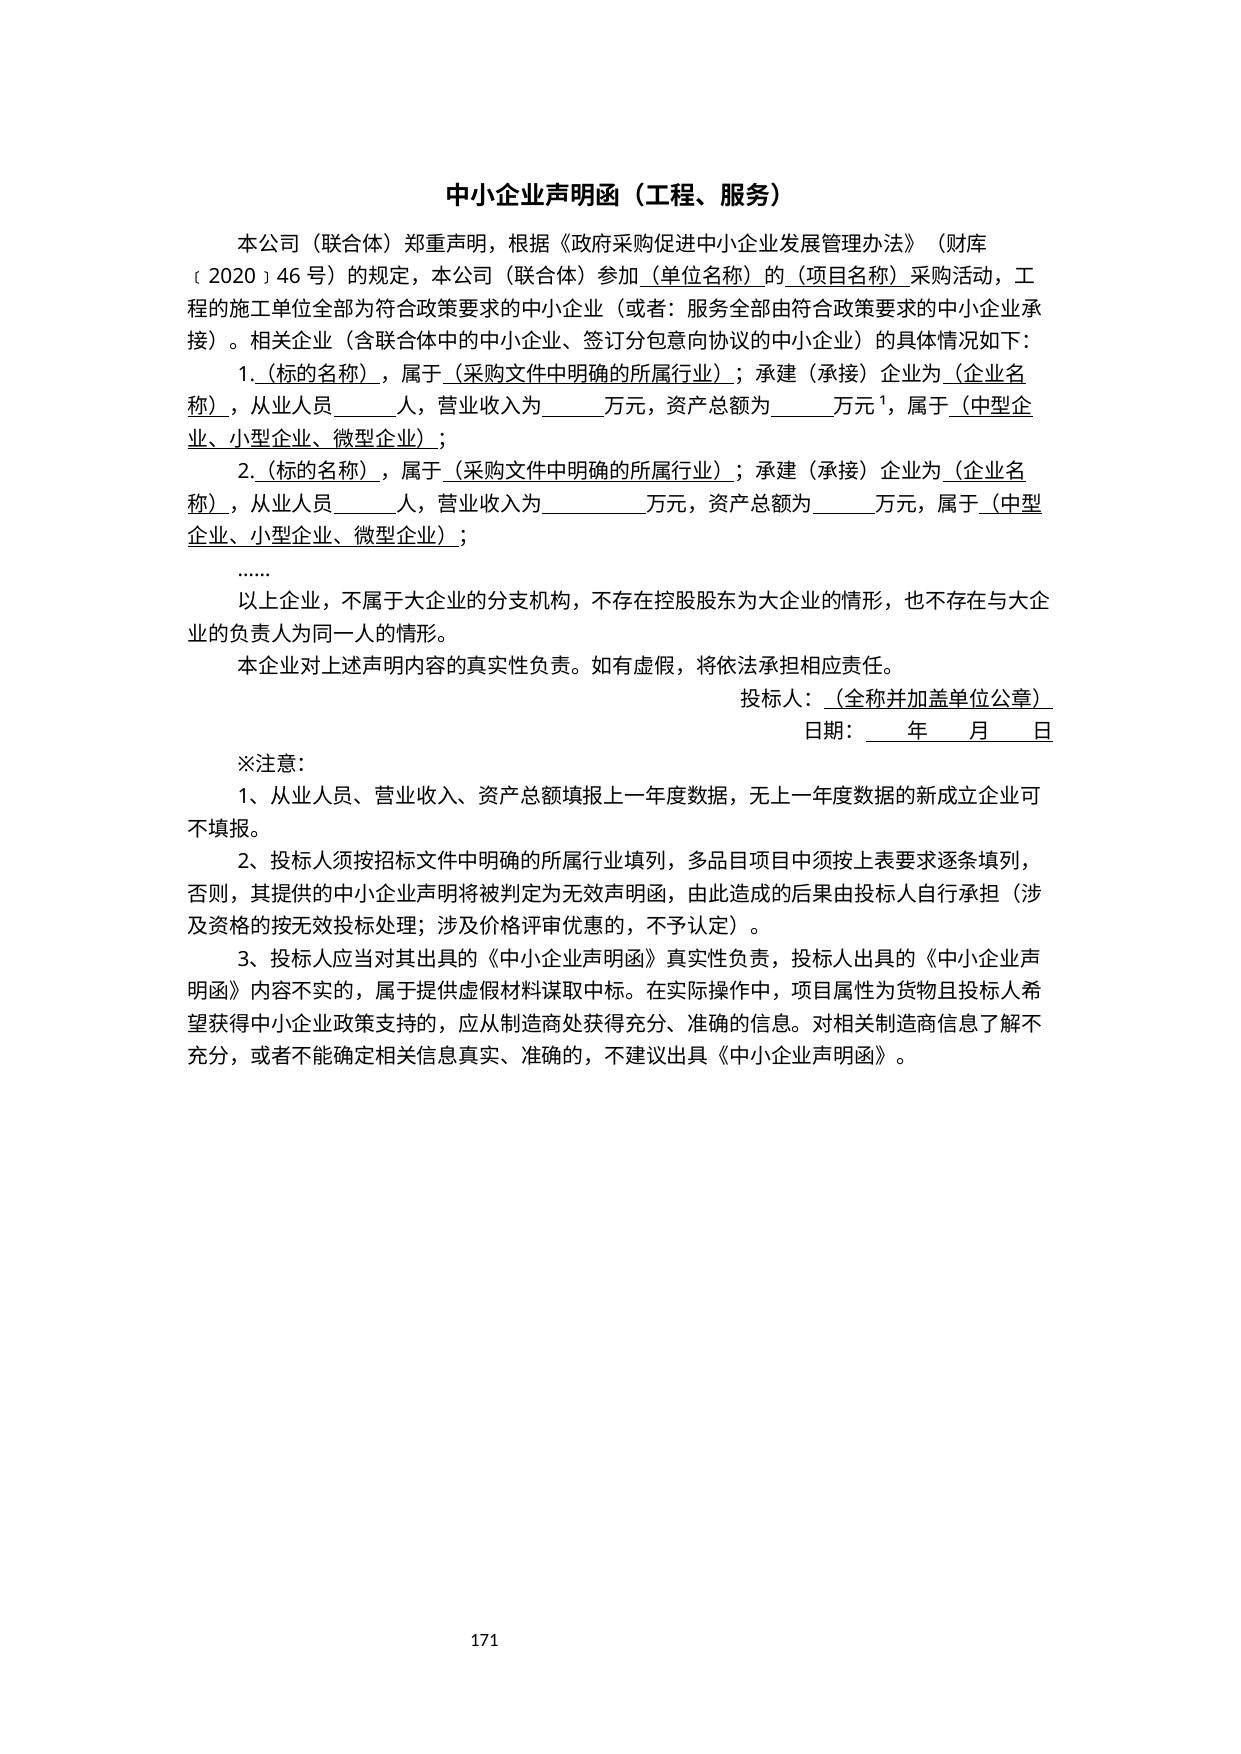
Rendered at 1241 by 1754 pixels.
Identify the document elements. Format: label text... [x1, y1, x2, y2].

text 投标人：（全称并加盖单位公章） [187, 682, 1053, 714]
text 中小企业声明函（工程、服务） [187, 162, 1053, 227]
text 2、投标人须按招标文件中明确的所属行业填列，多品目项目中须按上表要求逐条填列，否则，其提供的中小企业声明将被判定为无效声明函，由此造成的后果由投标人自行承担（涉及资格的按无效投标处理；涉及价格评审优惠的，不予认定）。 [187, 844, 1053, 942]
text 1、从业人员、营业收入、资产总额填报上一年度数据，无上一年度数据的新成立企业可不填报。 [187, 779, 1053, 844]
text ※注意： [187, 747, 1053, 779]
text 以上企业，不属于大企业的分支机构，不存在控股股东为大企业的情形，也不存在与大企业的负责人为同一人的情形。 [187, 584, 1053, 649]
text 2.（标的名称），属于（采购文件中明确的所属行业）；承建（承接）企业为（企业名称），从业人员 人，营业收入为 万元，资产总额为 万元，属于（中型企业、小型企业、微型企业）； [187, 454, 1053, 552]
text 1.（标的名称），属于（采购文件中明确的所属行业）；承建（承接）企业为（企业名称），从业人员 人，营业收入为 万元，资产总额为 万元¹，属于（中型企业、小型企业、微型企业）； [187, 357, 1053, 454]
text 日期： 年 月 日 [187, 714, 1053, 747]
text 3、投标人应当对其出具的《中小企业声明函》真实性负责，投标人出具的《中小企业声明函》内容不实的，属于提供虚假材料谋取中标。在实际操作中，项目属性为货物且投标人希望获得中小企业政策支持的，应从制造商处获得充分、准确的信息。对相关制造商信息了解不充分，或者不能确定相关信息真实、准确的，不建议出具《中小企业声明函》。 [187, 942, 1053, 1072]
text 本公司（联合体）郑重声明，根据《政府采购促进中小企业发展管理办法》（财库﹝2020﹞46 号）的规定，本公司（联合体）参加（单位名称）的（项目名称）采购活动，工程的施工单位全部为符合政策要求的中小企业（或者：服务全部由符合政策要求的中小企业承接）。相关企业（含联合体中的中小企业、签订分包意向协议的中小企业）的具体情况如下： [187, 227, 1053, 357]
text …… [187, 552, 1053, 584]
text 本企业对上述声明内容的真实性负责。如有虚假，将依法承担相应责任。 [187, 649, 1053, 682]
